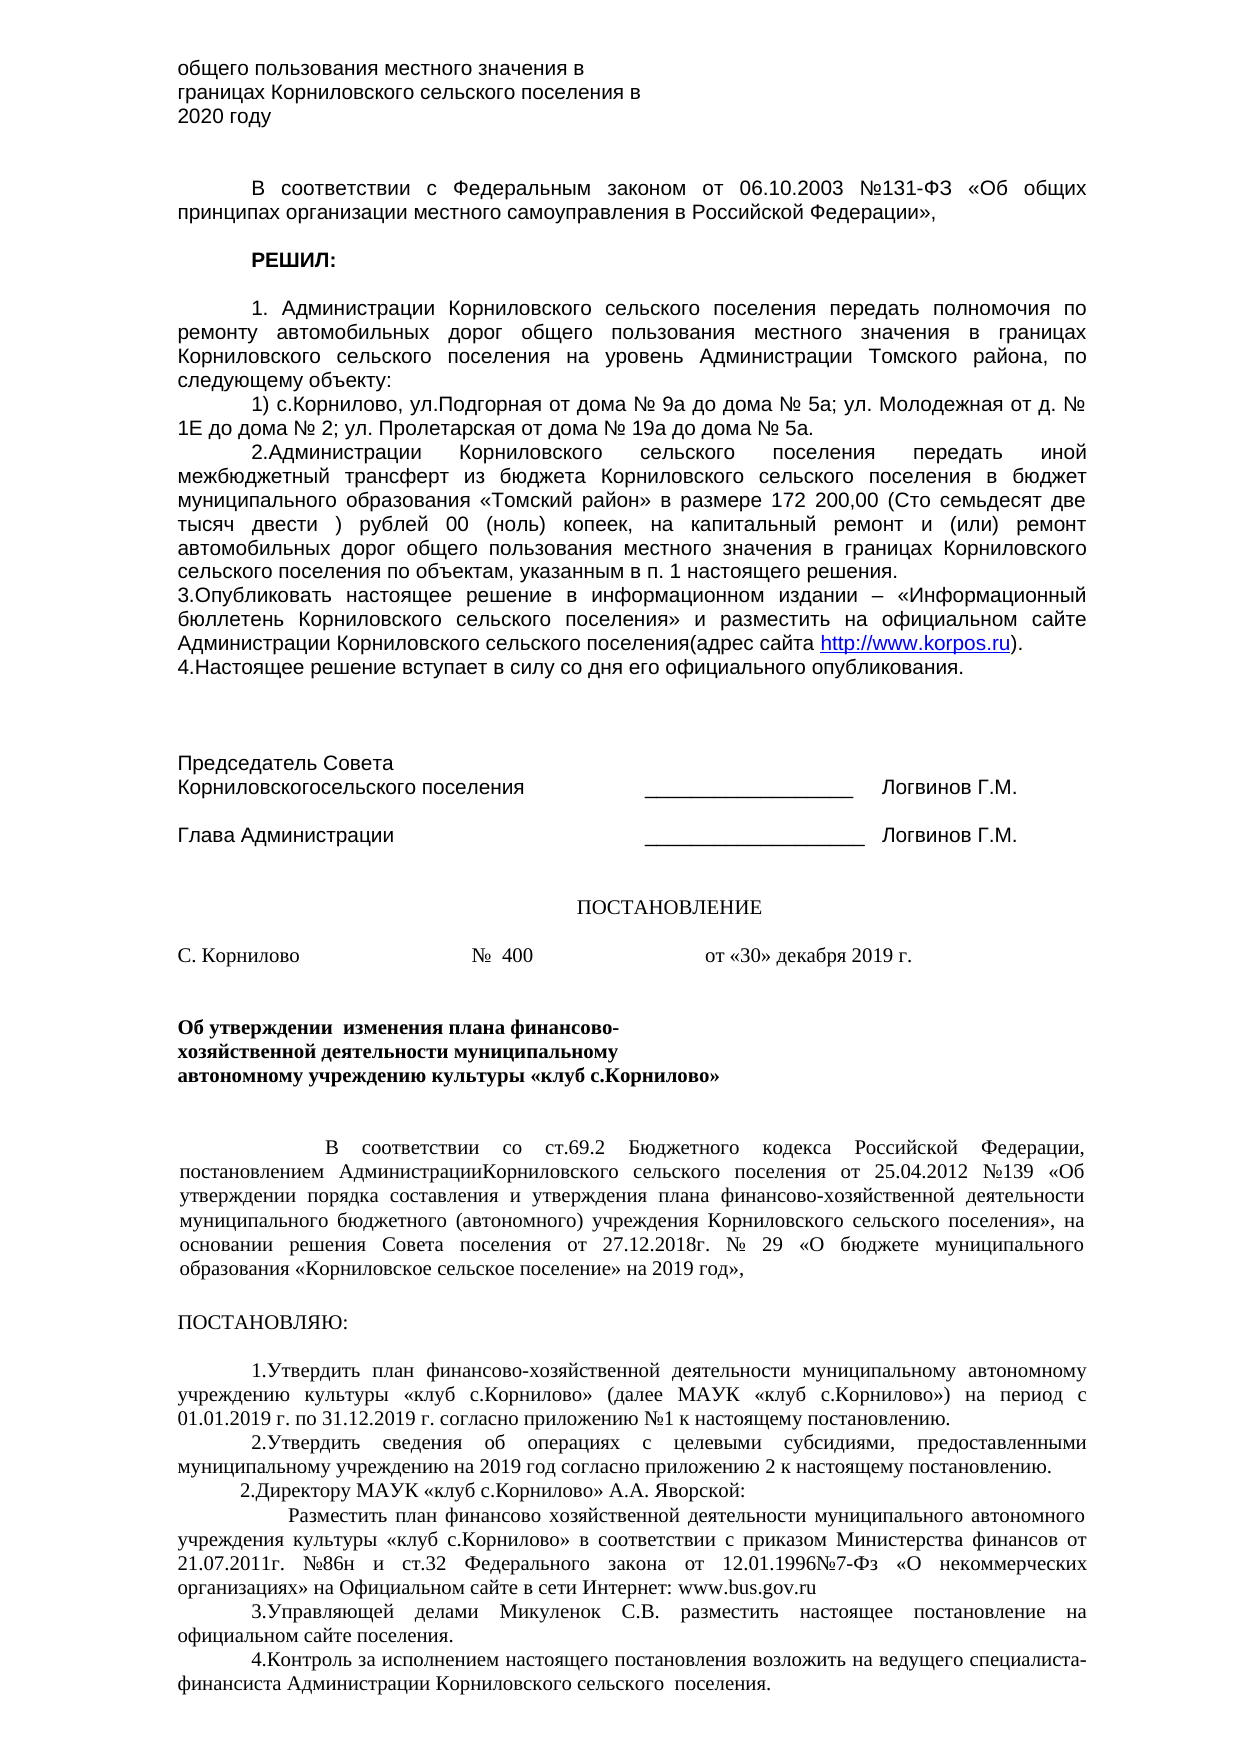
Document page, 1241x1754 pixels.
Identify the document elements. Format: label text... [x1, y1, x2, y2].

text ПОСТАНОВЛЯЮ: [177, 1310, 1087, 1334]
table_header Председатель Совета Корниловскогосельского поселения [166, 751, 633, 799]
text ПОСТАНОВЛЕНИЕ [177, 895, 1087, 919]
text Об утверждении изменения плана финансово- [177, 1015, 1087, 1039]
text 1. Администрации Корниловского сельского поселения передать полномочия по ремонту автомобильных дорог общего пользования местного значения в границах Корниловского сельского поселения на уровень Администрации Томского района, по следующему объекту: [177, 296, 1087, 392]
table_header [166, 56, 683, 128]
table_cell ___________________ Логвинов Г.М. [634, 799, 1099, 847]
text 3.Опубликовать настоящее решение в информационном издании – «Информационный бюллетень Корниловского сельского поселения» и разместить на официальном сайте Администрации Корниловского сельского поселения(адрес сайта http://www.korpos.ru). [177, 583, 1087, 655]
text РЕШИЛ: [177, 248, 1087, 272]
text 2.Утвердить сведения об операциях с целевыми субсидиями, предоставленными муниципальному учреждению на 2019 год согласно приложению 2 к настоящему постановлению. [177, 1430, 1087, 1478]
text В соответствии со ст.69.2 Бюджетного кодекса Российской Федерации, постановлением АдминистрацииКорниловского сельского поселения от 25.04.2012 №139 «Об утверждении порядка составления и утверждения плана финансово-хозяйственной деятельности муниципального бюджетного (автономного) учреждения Корниловского сельского поселения», на основании решения Совета поселения от 27.12.2018г. № 29 «О бюджете муниципального образования «Корниловское сельское поселение» на 2019 год», [179, 1135, 1085, 1280]
text 4.Контроль за исполнением настоящего постановления возложить на ведущего специалиста-финансиста Администрации Корниловского сельского поселения. [177, 1647, 1087, 1695]
table_cell Глава Администрации [166, 799, 633, 847]
table_header __________________ Логвинов Г.М. [634, 751, 1099, 799]
text 1.Утвердить план финансово-хозяйственной деятельности муниципальному автономному учреждению культуры «клуб с.Корнилово» (далее МАУК «клуб с.Корнилово») на период с 01.01.2019 г. по 31.12.2019 г. согласно приложению №1 к настоящему постановлению. [177, 1358, 1087, 1430]
text хозяйственной деятельности муниципальному [177, 1039, 1087, 1063]
text В соответствии с Федеральным законом от 06.10.2003 №131-ФЗ «Об общих принципах организации местного самоуправления в Российской Федерации», [177, 176, 1087, 224]
text Разместить план финансово хозяйственной деятельности муниципального автономного учреждения культуры «клуб с.Корнилово» в соответствии с приказом Министерства финансов от 21.07.2011г. №86н и ст.32 Федерального закона от 12.01.1996№7-Фз «О некоммерческих организациях» на Официальном сайте в сети Интернет: www.bus.gov.ru [177, 1502, 1087, 1599]
text 4.Настоящее решение вступает в силу со дня его официального опубликования. [177, 655, 1087, 679]
text 2.Администрации Корниловского сельского поселения передать иной межбюджетный трансферт из бюджета Корниловского сельского поселения в бюджет муниципального образования «Томский район» в размере 172 200,00 (Сто семьдесят две тысяч двести ) рублей 00 (ноль) копеек, на капитальный ремонт и (или) ремонт автомобильных дорог общего пользования местного значения в границах Корниловского сельского поселения по объектам, указанным в п. 1 настоящего решения. [177, 439, 1087, 583]
text автономному учреждению культуры «клуб с.Корнилово» [177, 1063, 1087, 1087]
text С. Корнилово № 400 от «30» декабря . [177, 943, 1087, 967]
text 2.Директору МАУК «клуб с.Корнилово» А.А. Яворской: [177, 1478, 1087, 1502]
text 1) с.Корнилово, ул.Подгорная от дома № 9а до дома № 5а; ул. Молодежная от д. № 1Е до дома № 2; ул. Пролетарская от дома № 19а до дома № 5а. [177, 392, 1087, 439]
text 3.Управляющей делами Микуленок С.В. разместить настоящее постановление на официальном сайте поселения. [177, 1599, 1087, 1647]
